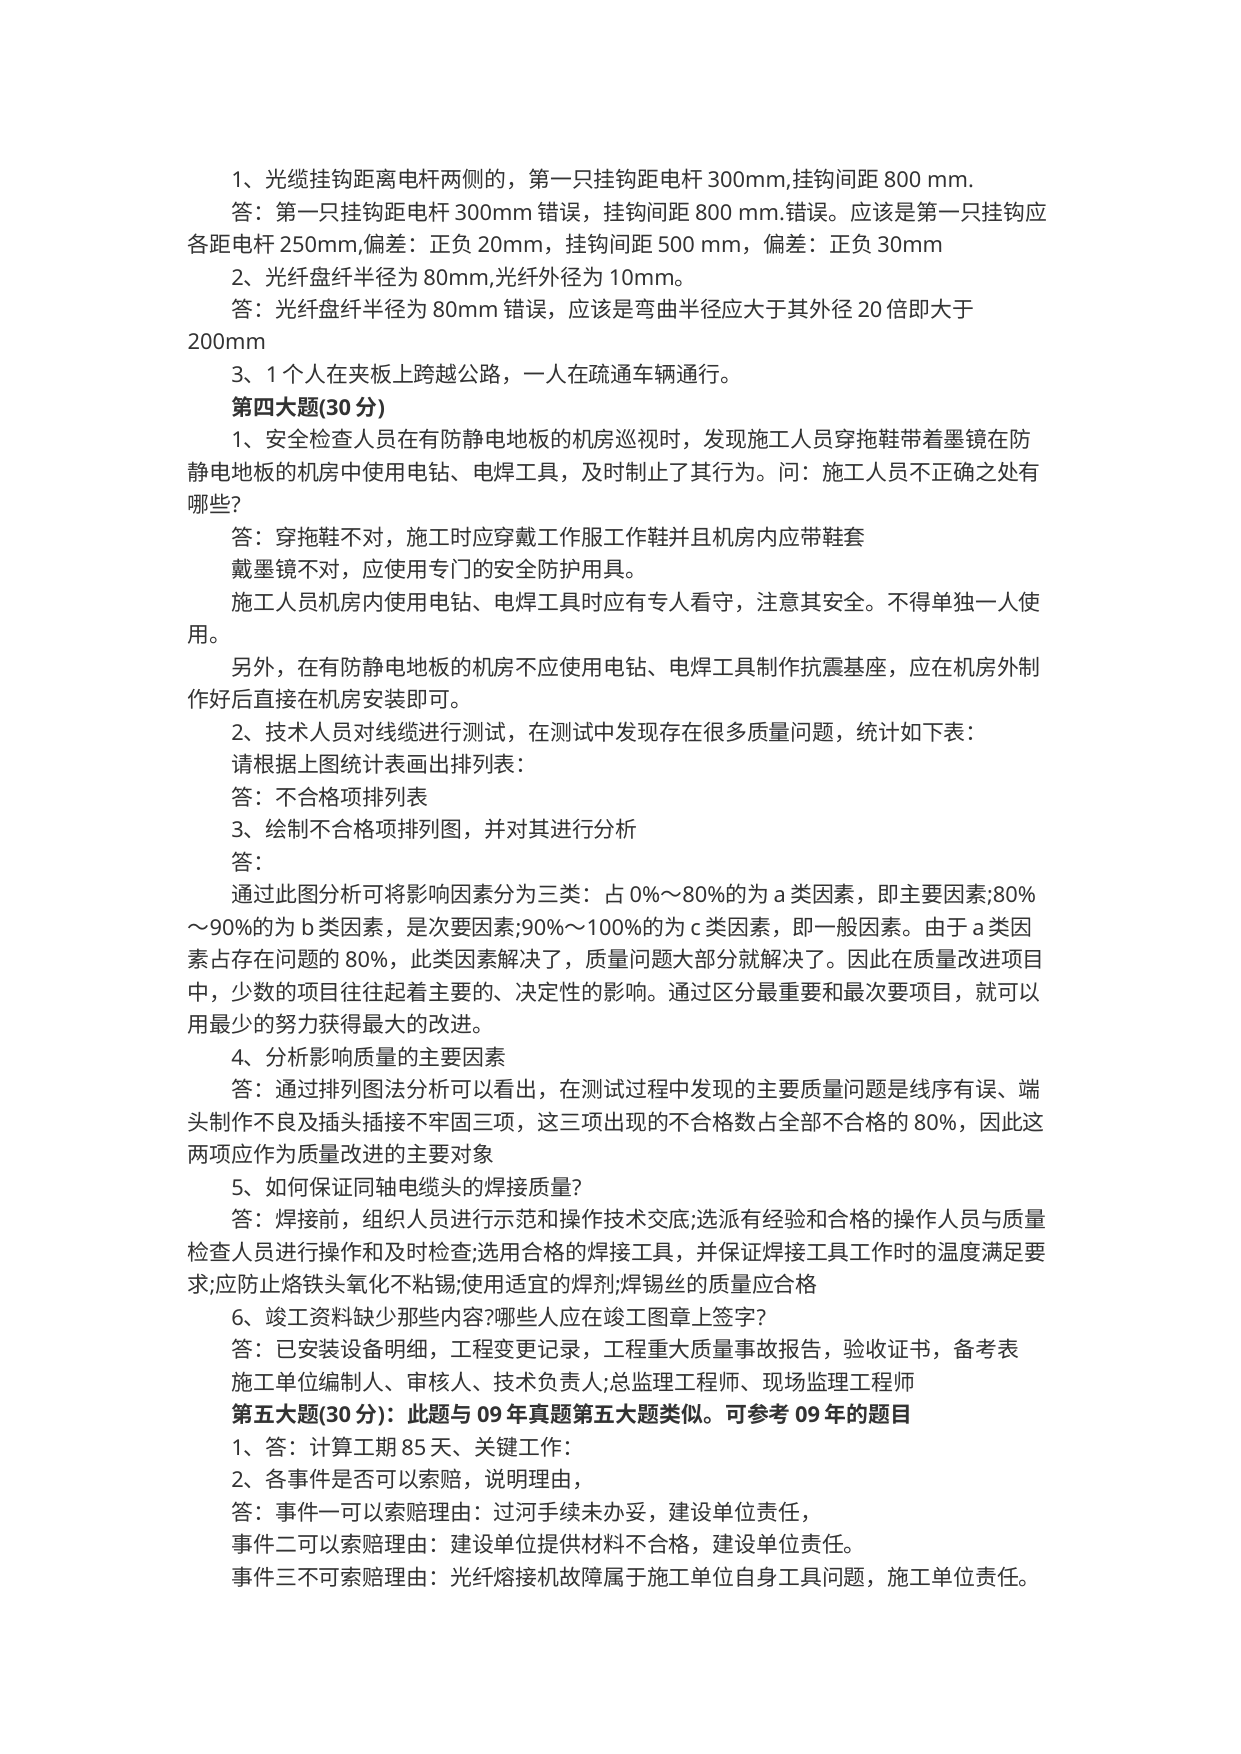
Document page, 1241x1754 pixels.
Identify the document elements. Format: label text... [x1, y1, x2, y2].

text 答：穿拖鞋不对，施工时应穿戴工作服工作鞋并且机房内应带鞋套 [187, 519, 1053, 552]
text 施工单位编制人、审核人、技术负责人;总监理工程师、现场监理工程师 [187, 1364, 1053, 1397]
text 答：通过排列图法分析可以看出，在测试过程中发现的主要质量问题是线序有误、端头制作不良及插头插接不牢固三项，这三项出现的不合格数占全部不合格的80%，因此这两项应作为质量改进的主要对象 [187, 1072, 1053, 1169]
text 请根据上图统计表画出排列表： [187, 747, 1053, 779]
text 施工人员机房内使用电钻、电焊工具时应有专人看守，注意其安全。不得单独一人使用。 [187, 584, 1053, 649]
text 答：已安装设备明细，工程变更记录，工程重大质量事故报告，验收证书，备考表 [187, 1332, 1053, 1364]
text 戴墨镜不对，应使用专门的安全防护用具。 [187, 552, 1053, 584]
text 第五大题(30分)：此题与09年真题第五大题类似。可参考09年的题目 [187, 1397, 1053, 1429]
text 1、答：计算工期85天、关键工作： [187, 1429, 1053, 1462]
text 1、光缆挂钩距离电杆两侧的，第一只挂钩距电杆300mm,挂钩间距800 mm. [187, 162, 1053, 194]
text 答：焊接前，组织人员进行示范和操作技术交底;选派有经验和合格的操作人员与质量检查人员进行操作和及时检查;选用合格的焊接工具，并保证焊接工具工作时的温度满足要求;应防止烙铁头氧化不粘锡;使用适宜的焊剂;焊锡丝的质量应合格 [187, 1202, 1053, 1299]
text 2、技术人员对线缆进行测试，在测试中发现存在很多质量问题，统计如下表： [187, 714, 1053, 747]
text 另外，在有防静电地板的机房不应使用电钻、电焊工具制作抗震基座，应在机房外制作好后直接在机房安装即可。 [187, 649, 1053, 714]
text 事件三不可索赔理由：光纤熔接机故障属于施工单位自身工具问题，施工单位责任。 [187, 1559, 1053, 1592]
text 事件二可以索赔理由：建设单位提供材料不合格，建设单位责任。 [187, 1527, 1053, 1559]
text 3、绘制不合格项排列图，并对其进行分析 [187, 812, 1053, 844]
text 答：不合格项排列表 [187, 779, 1053, 812]
text 4、分析影响质量的主要因素 [187, 1039, 1053, 1072]
text 5、如何保证同轴电缆头的焊接质量? [187, 1169, 1053, 1202]
text 答：事件一可以索赔理由：过河手续未办妥，建设单位责任， [187, 1494, 1053, 1527]
text 答：第一只挂钩距电杆300mm错误，挂钩间距800 mm.错误。应该是第一只挂钩应各距电杆250mm,偏差：正负20mm，挂钩间距500 mm，偏差：正负30mm [187, 194, 1053, 259]
text 1、安全检查人员在有防静电地板的机房巡视时，发现施工人员穿拖鞋带着墨镜在防静电地板的机房中使用电钻、电焊工具，及时制止了其行为。问：施工人员不正确之处有哪些? [187, 422, 1053, 519]
text 通过此图分析可将影响因素分为三类：占0%～80%的为a类因素，即主要因素;80%～90%的为b类因素，是次要因素;90%～100%的为c类因素，即一般因素。由于a类因素占存在问题的80%，此类因素解决了，质量问题大部分就解决了。因此在质量改进项目中，少数的项目往往起着主要的、决定性的影响。通过区分最重要和最次要项目，就可以用最少的努力获得最大的改进。 [187, 877, 1053, 1039]
text 答：光纤盘纤半径为80mm错误，应该是弯曲半径应大于其外径20倍即大于200mm [187, 292, 1053, 357]
text 第四大题(30分) [187, 389, 1053, 422]
text 答： [187, 844, 1053, 877]
text 3、1个人在夹板上跨越公路，一人在疏通车辆通行。 [187, 357, 1053, 389]
text 2、各事件是否可以索赔，说明理由， [187, 1462, 1053, 1494]
text 2、光纤盘纤半径为80mm,光纤外径为10mm。 [187, 259, 1053, 292]
text 6、竣工资料缺少那些内容?哪些人应在竣工图章上签字? [187, 1299, 1053, 1332]
